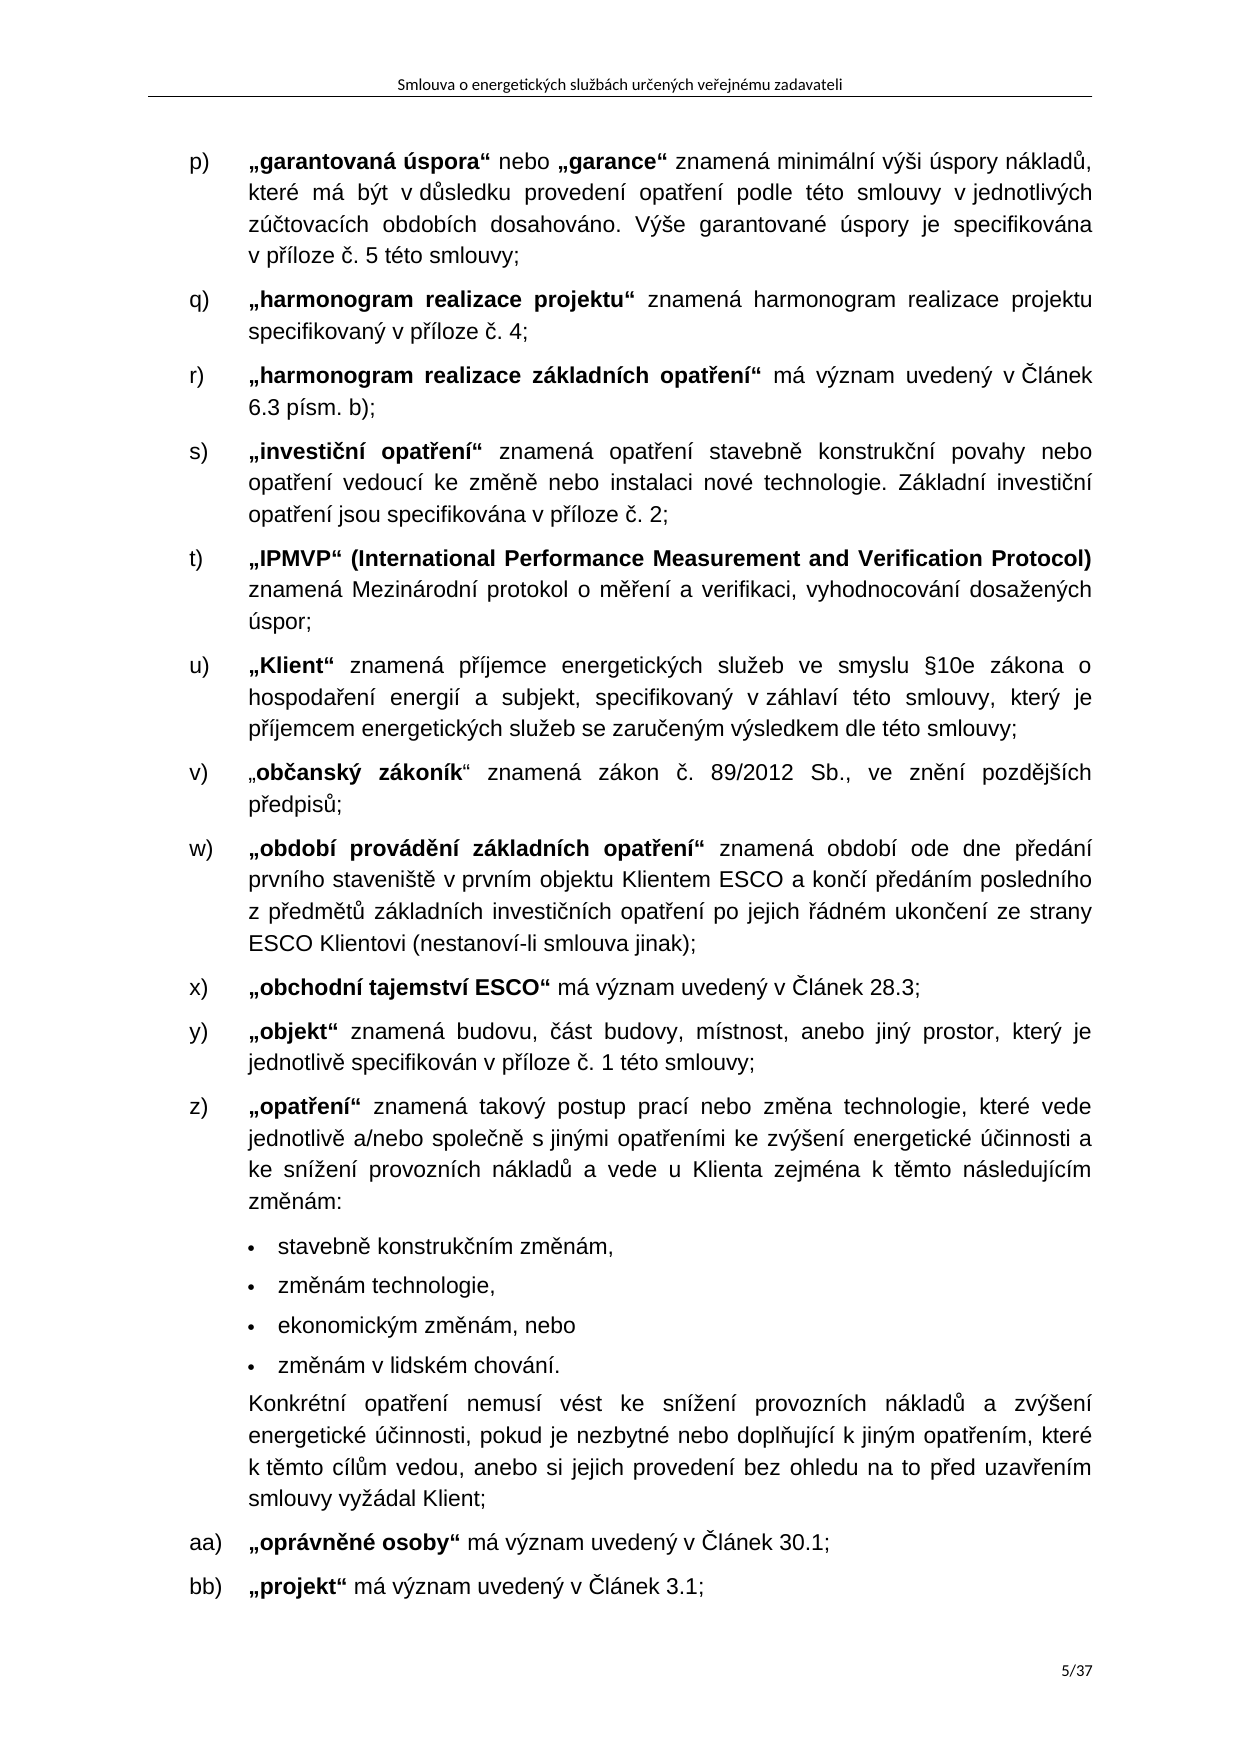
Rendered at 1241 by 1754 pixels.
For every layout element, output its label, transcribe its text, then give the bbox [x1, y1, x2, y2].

text změnám technologie, [248, 1265, 1092, 1299]
subtitle „garantovaná úspora“ nebo „garance“ znamená minimální výši úspory nákladů, které má být v důsledku provedení opatření podle této smlouvy v jednotlivých zúčtovacích obdobích dosahováno. Výše garantované úspory je specifikována v příloze č. 5 této smlouvy; [189, 148, 1092, 269]
subtitle „harmonogram realizace základních opatření“ má význam uvedený v Článek 6.3 písm. b); [189, 362, 1092, 420]
subtitle „projekt“ má význam uvedený v Článek 3.1; [189, 1573, 1092, 1599]
subtitle „obchodní tajemství ESCO“ má význam uvedený v Článek 28.3; [189, 974, 1092, 1000]
text Konkrétní opatření nemusí vést ke snížení provozních nákladů a zvýšení energetické účinnosti, pokud je nezbytné nebo doplňující k jiným opatřením, které k těmto cílům vedou, anebo si jejich provedení bez ohledu na to před uzavřením smlouvy vyžádal Klient; [248, 1390, 1092, 1511]
text změnám v lidském chování. [248, 1344, 1092, 1378]
subtitle „opatření“ znamená takový postup prací nebo změna technologie, které vede jednotlivě a/nebo společně s jinými opatřeními ke zvýšení energetické účinnosti a ke snížení provozních nákladů a vede u Klienta zejména k těmto následujícím změnám: [189, 1093, 1092, 1214]
subtitle „oprávněné osoby“ má význam uvedený v Článek 30.1; [189, 1529, 1092, 1556]
subtitle „Klient“ znamená příjemce energetických služeb ve smyslu §10e zákona o hospodaření energií a subjekt, specifikovaný v záhlaví této smlouvy, který je příjemcem energetických služeb se zaručeným výsledkem dle této smlouvy; [189, 652, 1092, 742]
subtitle „objekt“ znamená budovu, část budovy, místnost, anebo jiný prostor, který je jednotlivě specifikován v příloze č. 1 této smlouvy; [189, 1018, 1092, 1076]
text stavebně konstrukčním změnám, [248, 1226, 1092, 1259]
subtitle „harmonogram realizace projektu“ znamená harmonogram realizace projektu specifikovaný v příloze č. 4; [189, 286, 1092, 344]
subtitle „IPMVP“ (International Performance Measurement and Verification Protocol) znamená Mezinárodní protokol o měření a verifikaci, vyhodnocování dosažených úspor; [189, 545, 1092, 634]
subtitle „občanský zákoník“ znamená zákon č. 89/2012 Sb., ve znění pozdějších předpisů; [189, 759, 1092, 817]
subtitle „období provádění základních opatření“ znamená období ode dne předání prvního staveniště v prvním objektu Klientem ESCO a končí předáním posledního z předmětů základních investičních opatření po jejich řádném ukončení ze strany ESCO Klientovi (nestanoví-li smlouva jinak); [189, 835, 1092, 956]
text ekonomickým změnám, nebo [248, 1305, 1092, 1338]
subtitle „investiční opatření“ znamená opatření stavebně konstrukční povahy nebo opatření vedoucí ke změně nebo instalaci nové technologie. Základní investiční opatření jsou specifikována v příloze č. 2; [189, 438, 1092, 527]
